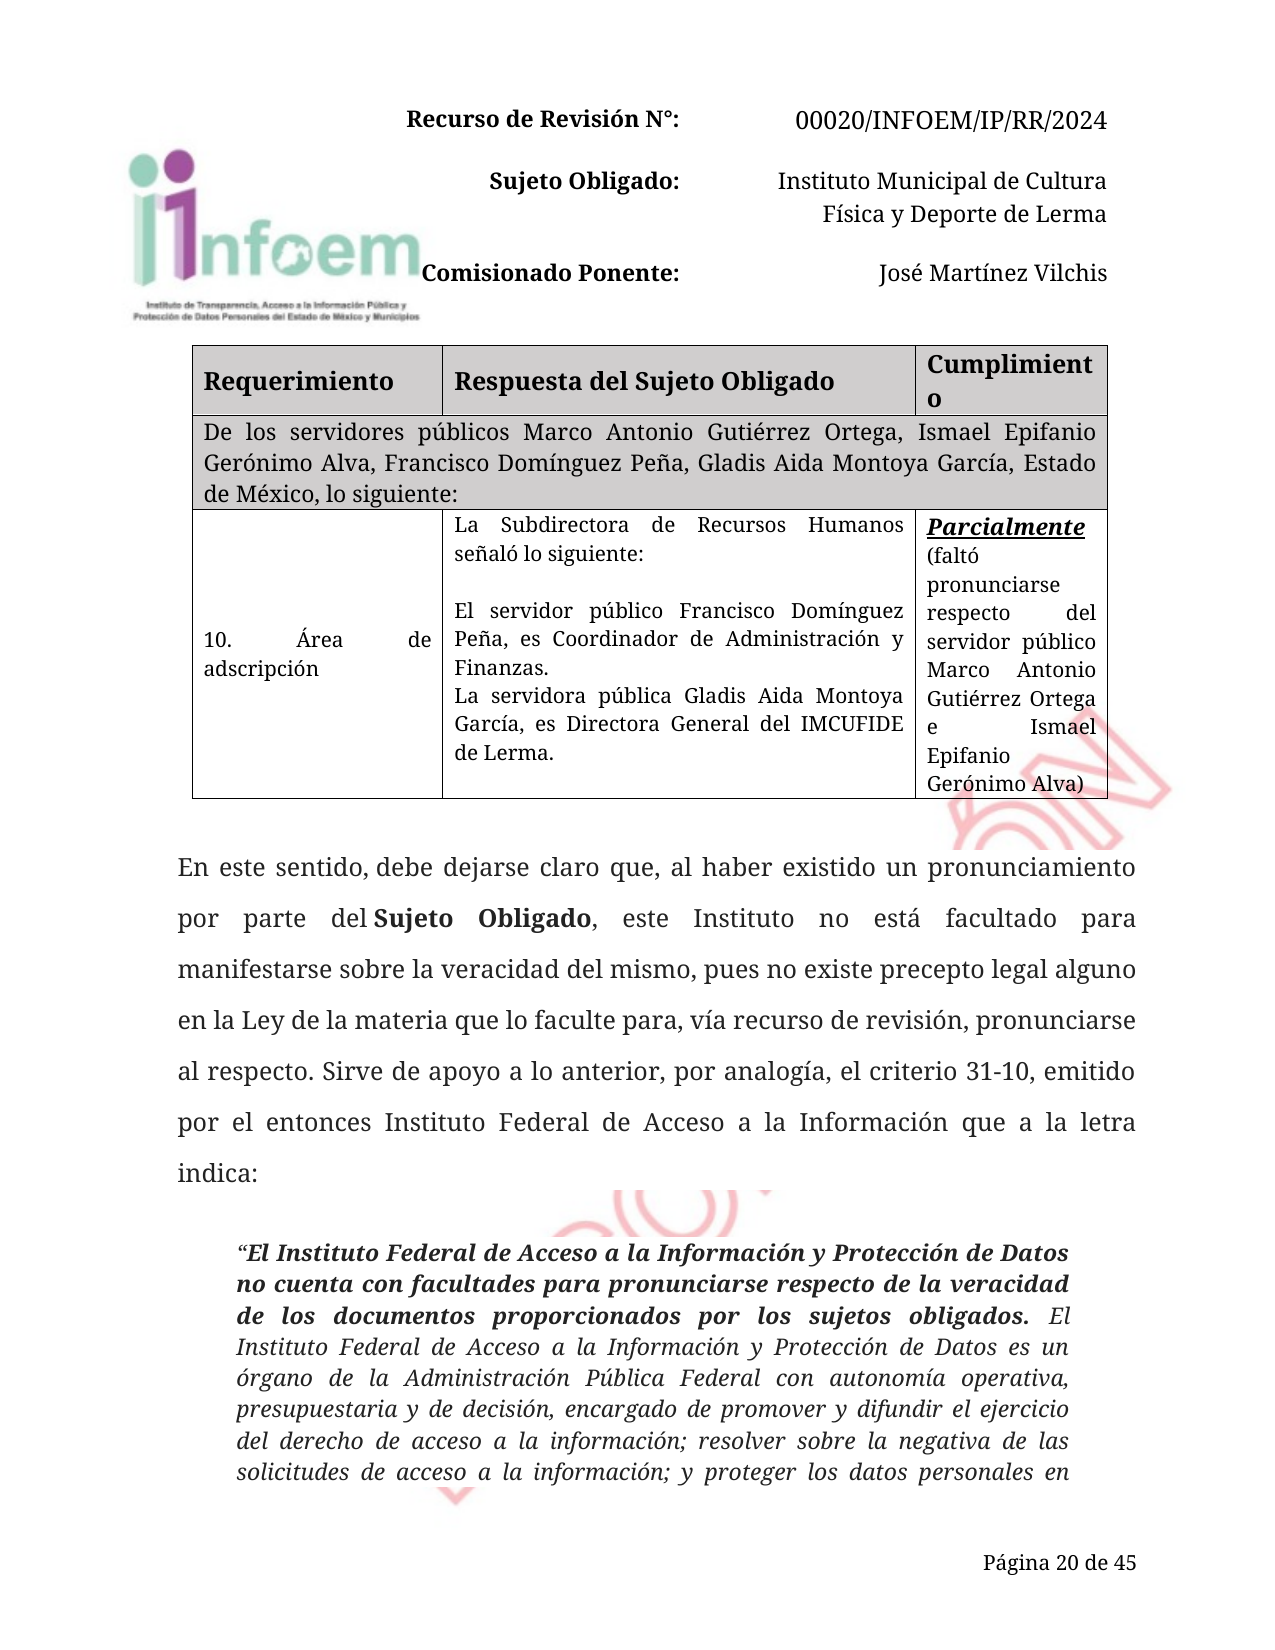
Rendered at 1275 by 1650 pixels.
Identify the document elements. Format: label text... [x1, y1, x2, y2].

table_cell 10. Área de adscripción [193, 510, 442, 798]
picture [0, 77, 1275, 1650]
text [236, 1237, 1073, 1487]
table_cell La Subdirectora de Recursos Humanos señaló lo siguiente: El servidor público Francisco Domínguez Peña, es Coordinador de Administración y Finanzas. La servidora pública Gladis Aida Montoya García, es Directora General del IMCUFIDE de Lerma. [443, 510, 915, 798]
text En este sentido, debe dejarse claro que, al haber existido un pronunciamiento por parte del Sujeto Obligado, este Instituto no está facultado para manifestarse sobre la veracidad del mismo, pues no existe precepto legal alguno en la Ley de la materia que lo faculte para, vía recurso de revisión, pronunciarse al respecto. Sirve de apoyo a lo anterior, por analogía, el criterio 31-10, emitido por el entonces Instituto Federal de Acceso a la Información que a la letra indica: [177, 850, 1137, 1190]
table_header Respuesta del Sujeto Obligado [443, 346, 915, 414]
table_cell Parcialmente (faltó pronunciarse respecto del servidor público Marco Antonio Gutiérrez Ortega e Ismael Epifanio Gerónimo Alva) [916, 510, 1107, 798]
table_cell De los servidores públicos Marco Antonio Gutiérrez Ortega, Ismael Epifanio Gerónimo Alva, Francisco Domínguez Peña, Gladis Aida Montoya García, Estado de México, lo siguiente: [193, 416, 1107, 509]
table_header Requerimiento [193, 346, 442, 414]
table_header Cumplimiento [916, 346, 1107, 414]
